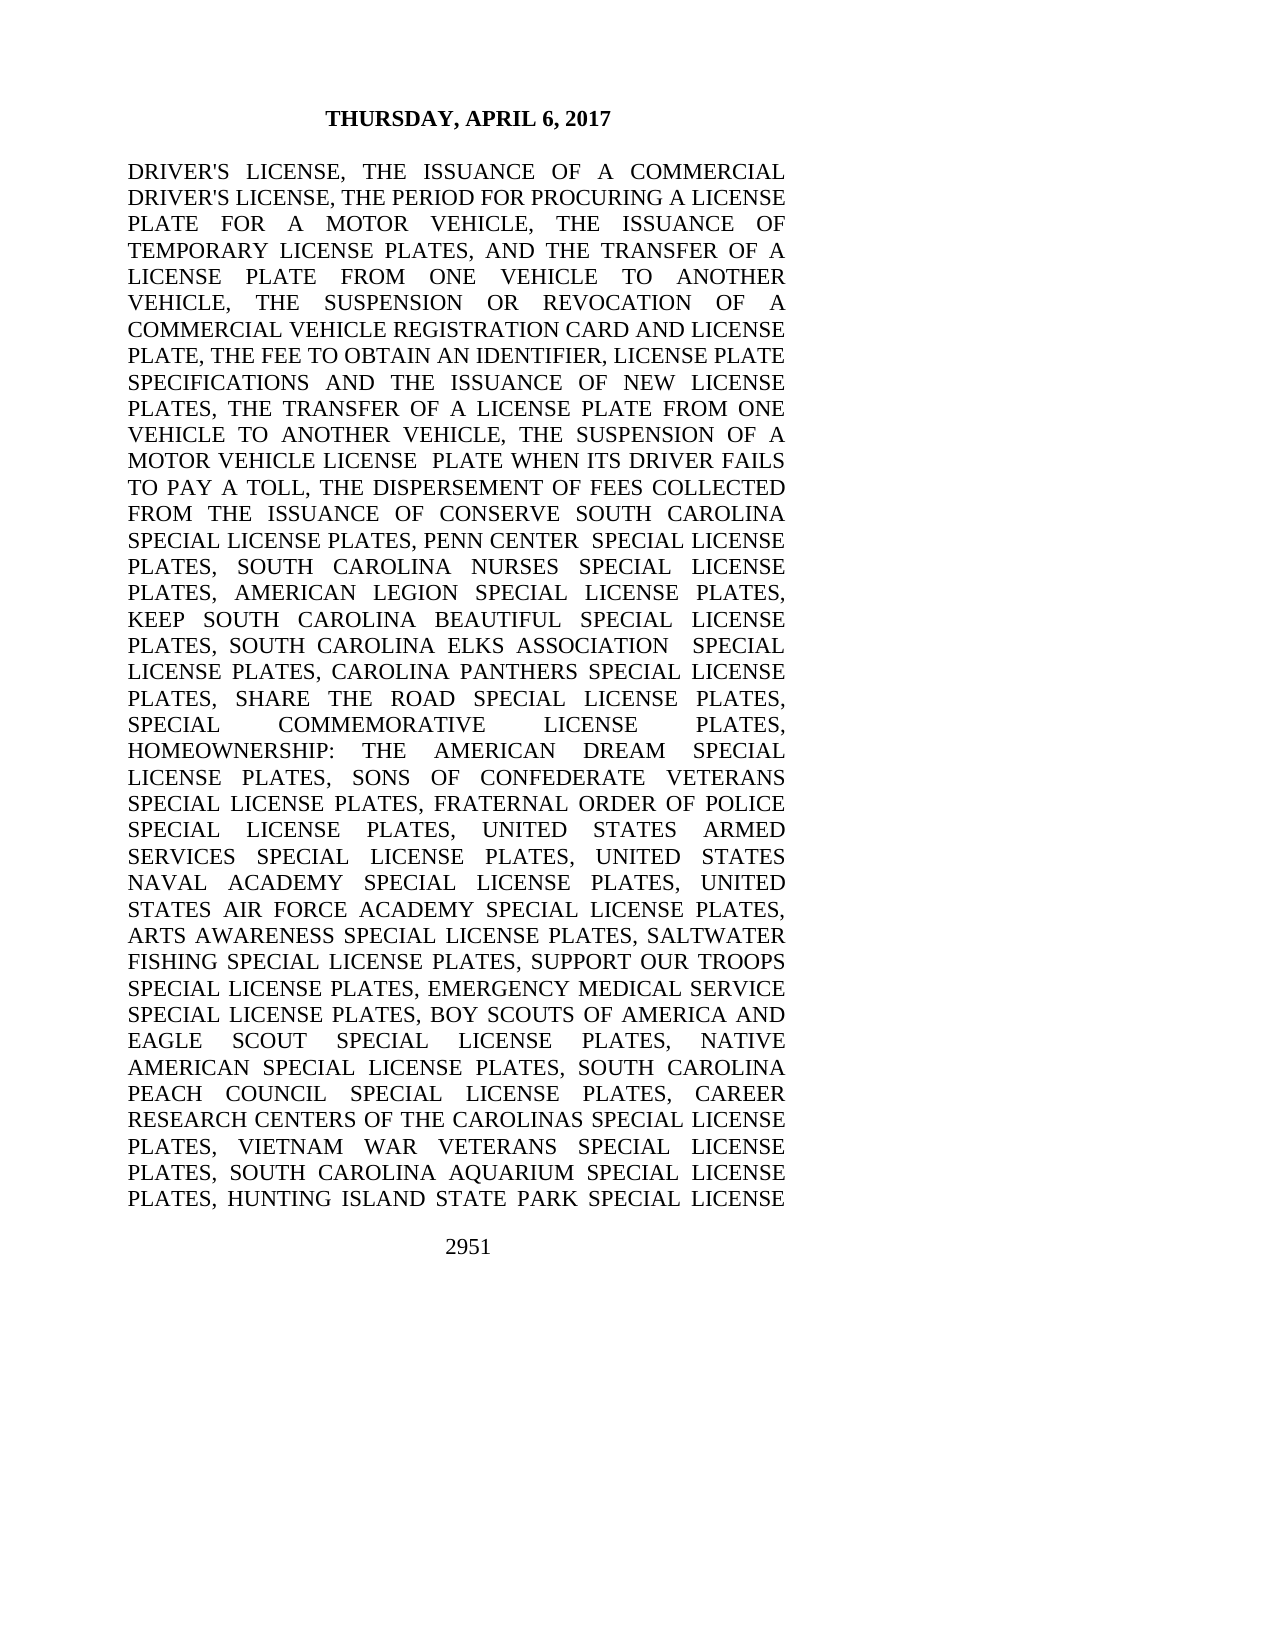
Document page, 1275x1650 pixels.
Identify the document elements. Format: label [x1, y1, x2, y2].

text [127, 158, 786, 1212]
